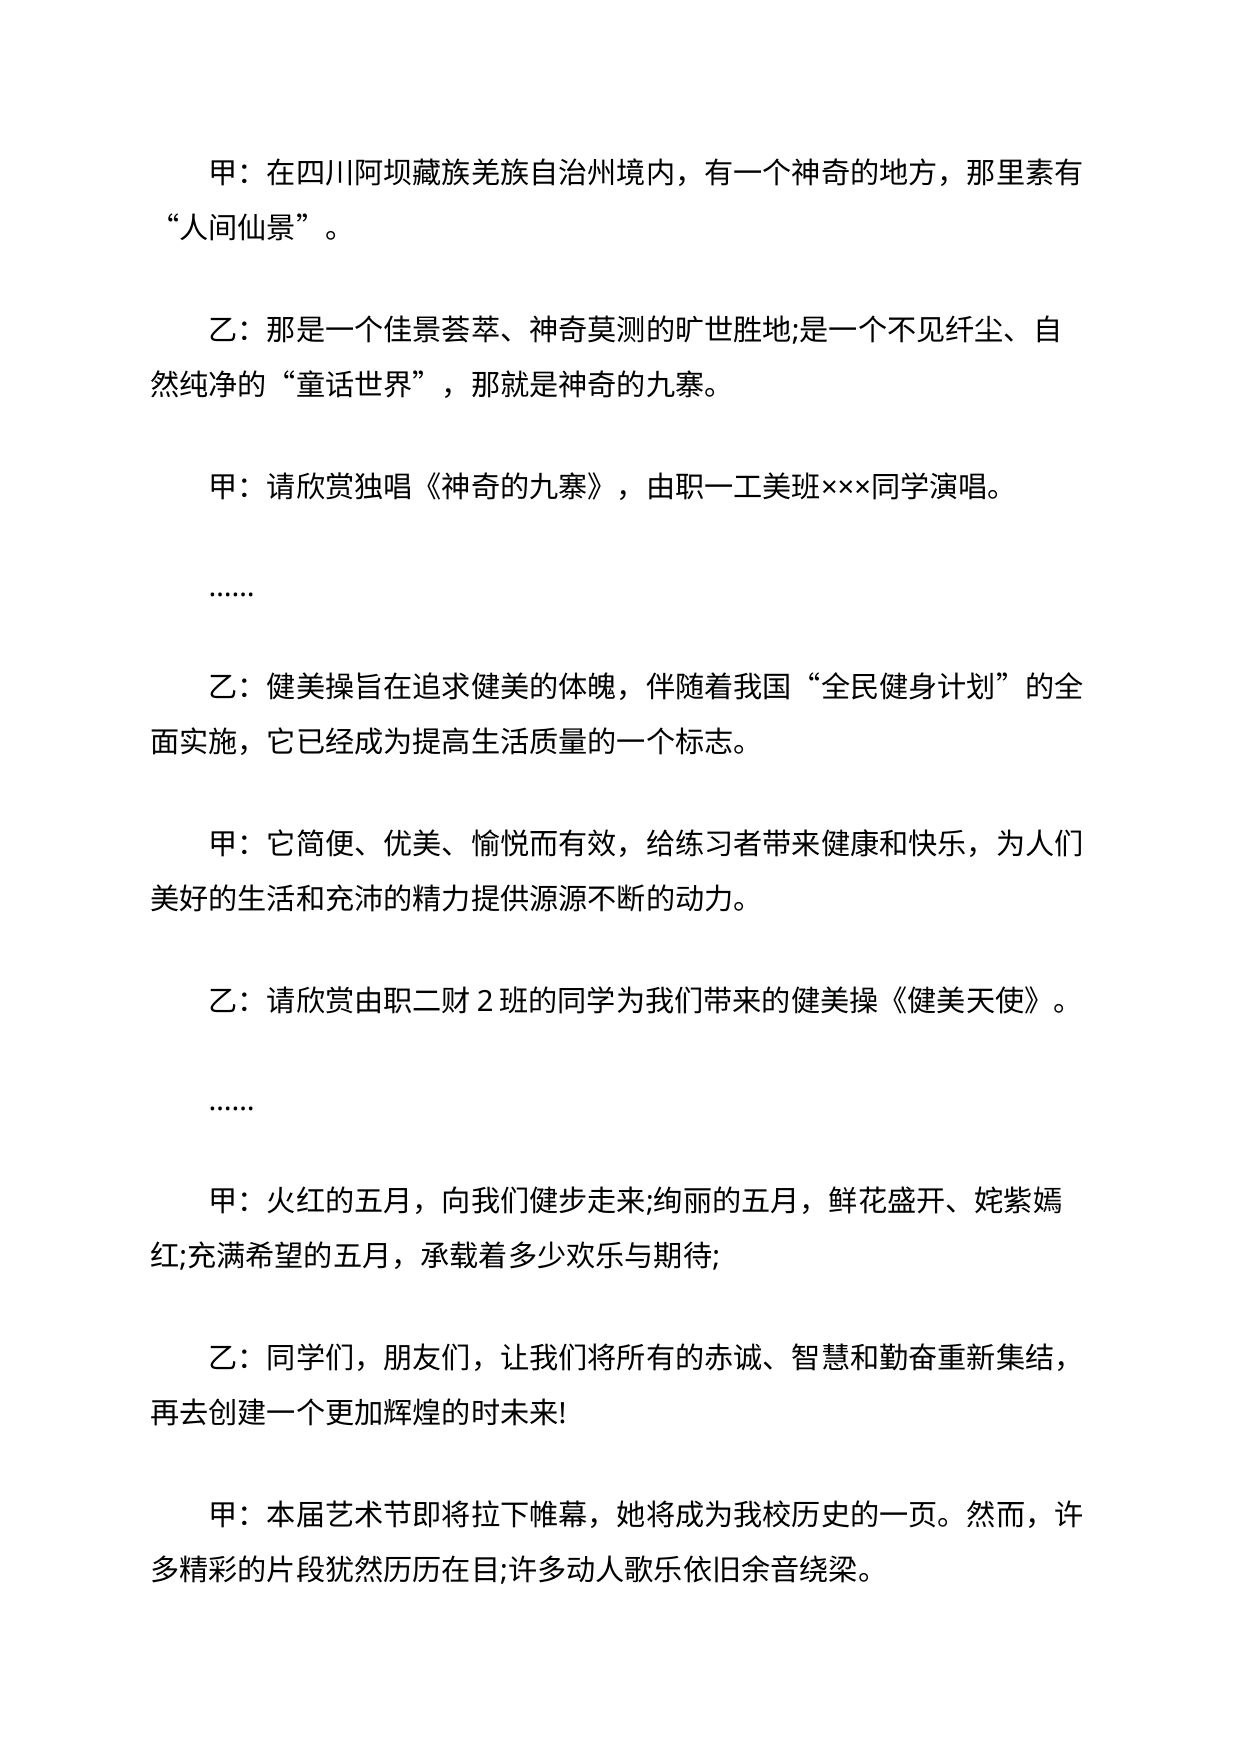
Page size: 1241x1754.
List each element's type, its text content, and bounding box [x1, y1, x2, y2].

text …… [150, 565, 1090, 605]
text …… [150, 1079, 1090, 1119]
text 乙：那是一个佳景荟萃、神奇莫测的旷世胜地;是一个不见纤尘、自然纯净的“童话世界”，那就是神奇的九寨。 [150, 307, 1090, 404]
text 甲：火红的五月，向我们健步走来;绚丽的五月，鲜花盛开、姹紫嫣红;充满希望的五月，承载着多少欢乐与期待; [150, 1178, 1090, 1275]
text 乙：健美操旨在追求健美的体魄，伴随着我国“全民健身计划”的全面实施，它已经成为提高生活质量的一个标志。 [150, 664, 1090, 761]
text 乙：请欣赏由职二财2班的同学为我们带来的健美操《健美天使》。 [150, 977, 1090, 1019]
text 甲：在四川阿坝藏族羌族自治州境内，有一个神奇的地方，那里素有“人间仙景”。 [150, 150, 1090, 247]
text 乙：同学们，朋友们，让我们将所有的赤诚、智慧和勤奋重新集结，再去创建一个更加辉煌的时未来! [150, 1334, 1090, 1432]
text 甲：请欣赏独唱《神奇的九寨》，由职一工美班×××同学演唱。 [150, 463, 1090, 506]
text 甲：本届艺术节即将拉下帷幕，她将成为我校历史的一页。然而，许多精彩的片段犹然历历在目;许多动人歌乐依旧余音绕梁。 [150, 1491, 1090, 1589]
text 甲：它简便、优美、愉悦而有效，给练习者带来健康和快乐，为人们美好的生活和充沛的精力提供源源不断的动力。 [150, 821, 1090, 918]
